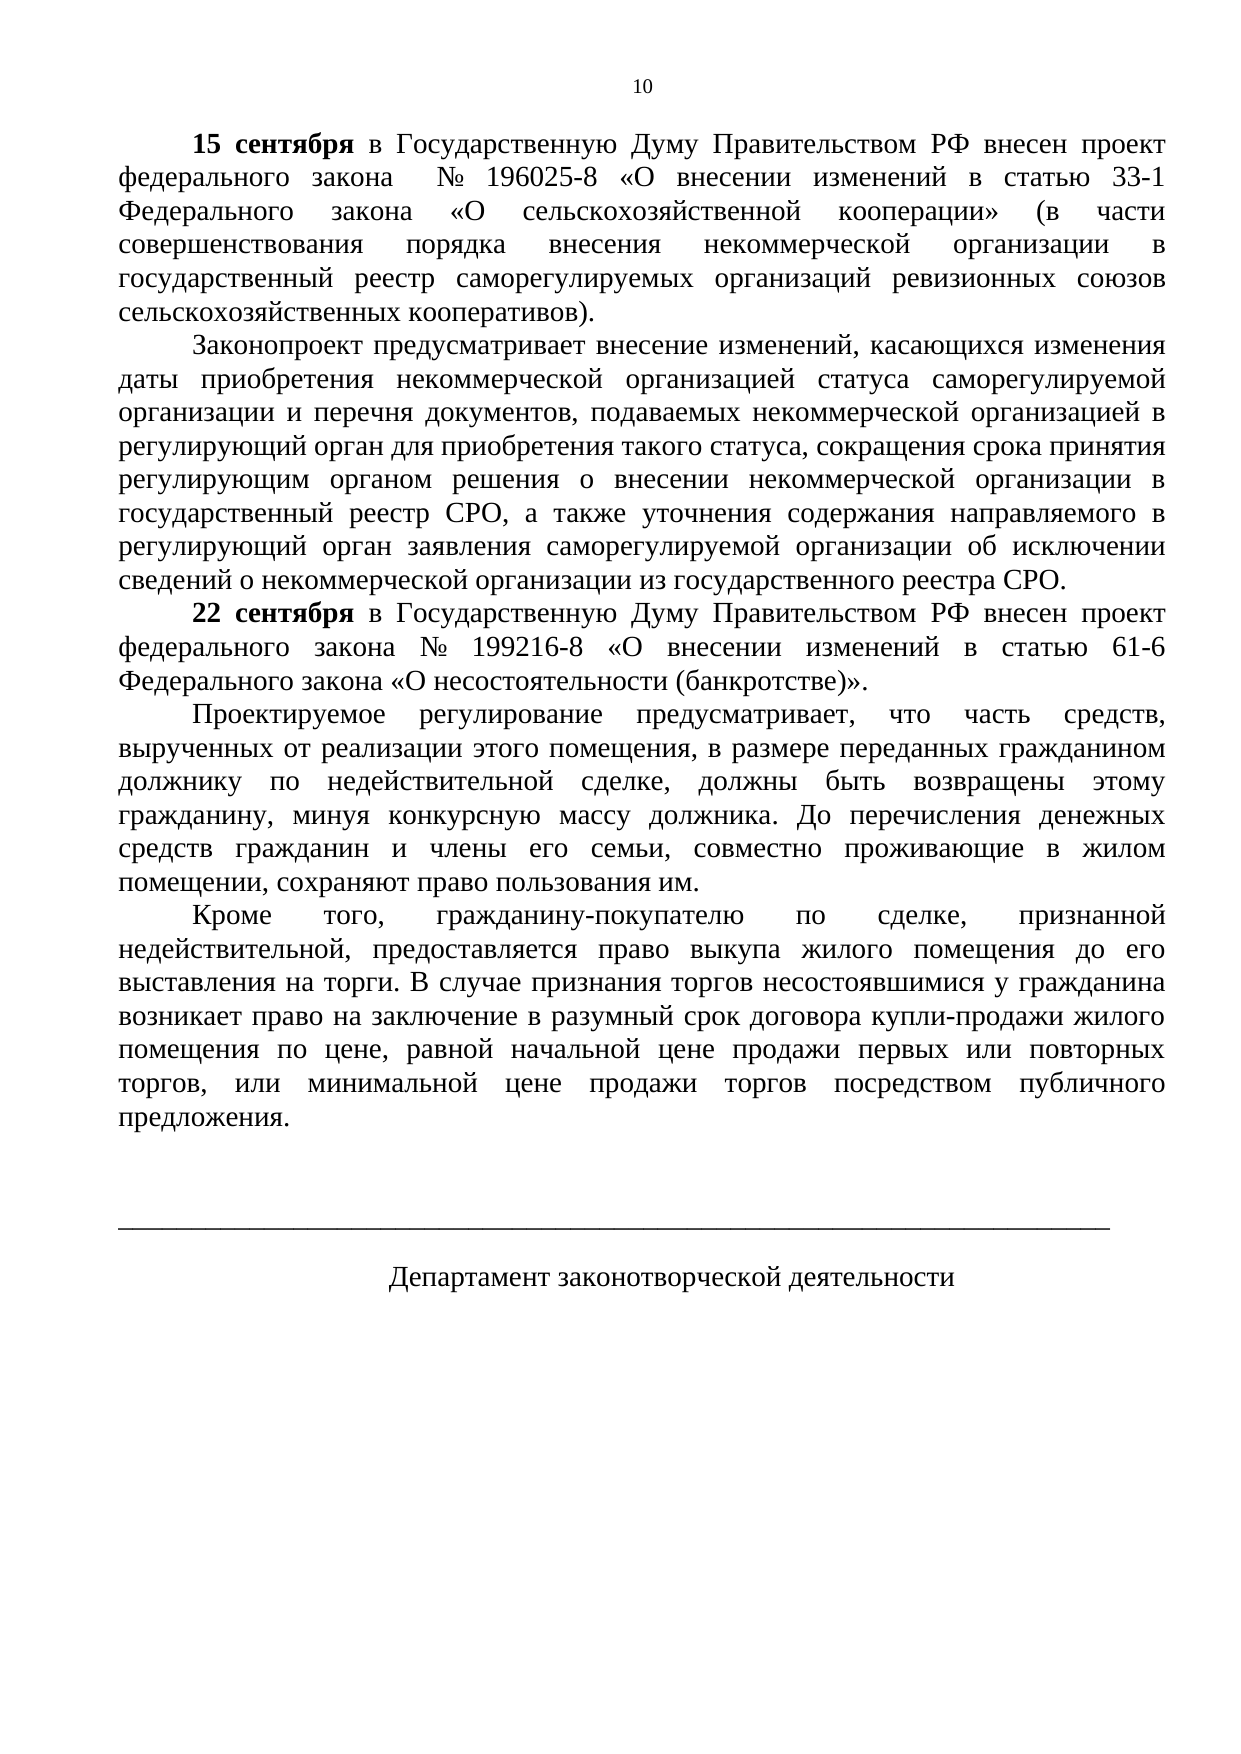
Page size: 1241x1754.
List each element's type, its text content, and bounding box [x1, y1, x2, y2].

text Проектируемое регулирование предусматривает, что часть средств, вырученных от реализации этого помещения, в размере переданных гражданином должнику по недействительной сделке, должны быть возвращены этому гражданину, минуя конкурсную массу должника. До перечисления денежных средств гражданин и члены его семьи, совместно проживающие в жилом помещении, сохраняют право пользования им. [118, 696, 1167, 897]
text ____________________________________________________________________ [118, 1199, 1167, 1233]
text 15 сентября в Государственную Думу Правительством РФ внесен проект федерального закона № 196025-8 «О внесении изменений в статью 33-1 Федерального закона «О сельскохозяйственной кооперации» (в части совершенствования порядка внесения некоммерческой организации в государственный реестр саморегулируемых организаций ревизионных союзов сельскохозяйственных кооперативов). [118, 126, 1167, 327]
text Кроме того, гражданину-покупателю по сделке, признанной недействительной, предоставляется право выкупа жилого помещения до его выставления на торги. В случае признания торгов несостоявшимися у гражданина возникает право на заключение в разумный срок договора купли-продажи жилого помещения по цене, равной начальной цене продажи первых или повторных торгов, или минимальной цене продажи торгов посредством публичного предложения. [118, 897, 1167, 1132]
text Законопроект предусматривает внесение изменений, касающихся изменения даты приобретения некоммерческой организацией статуса саморегулируемой организации и перечня документов, подаваемых некоммерческой организацией в регулирующий орган для приобретения такого статуса, сокращения срока принятия регулирующим органом решения о внесении некоммерческой организации в государственный реестр СРО, а также уточнения содержания направляемого в регулирующий орган заявления саморегулируемой организации об исключении сведений о некоммерческой организации из государственного реестра СРО. [118, 327, 1167, 596]
text 22 сентября в Государственную Думу Правительством РФ внесен проект федерального закона № 199216-8 «О внесении изменений в статью 61-6 Федерального закона «О несостоятельности (банкротстве)». [118, 596, 1167, 696]
text Департамент законотворческой деятельности [118, 1259, 1167, 1292]
